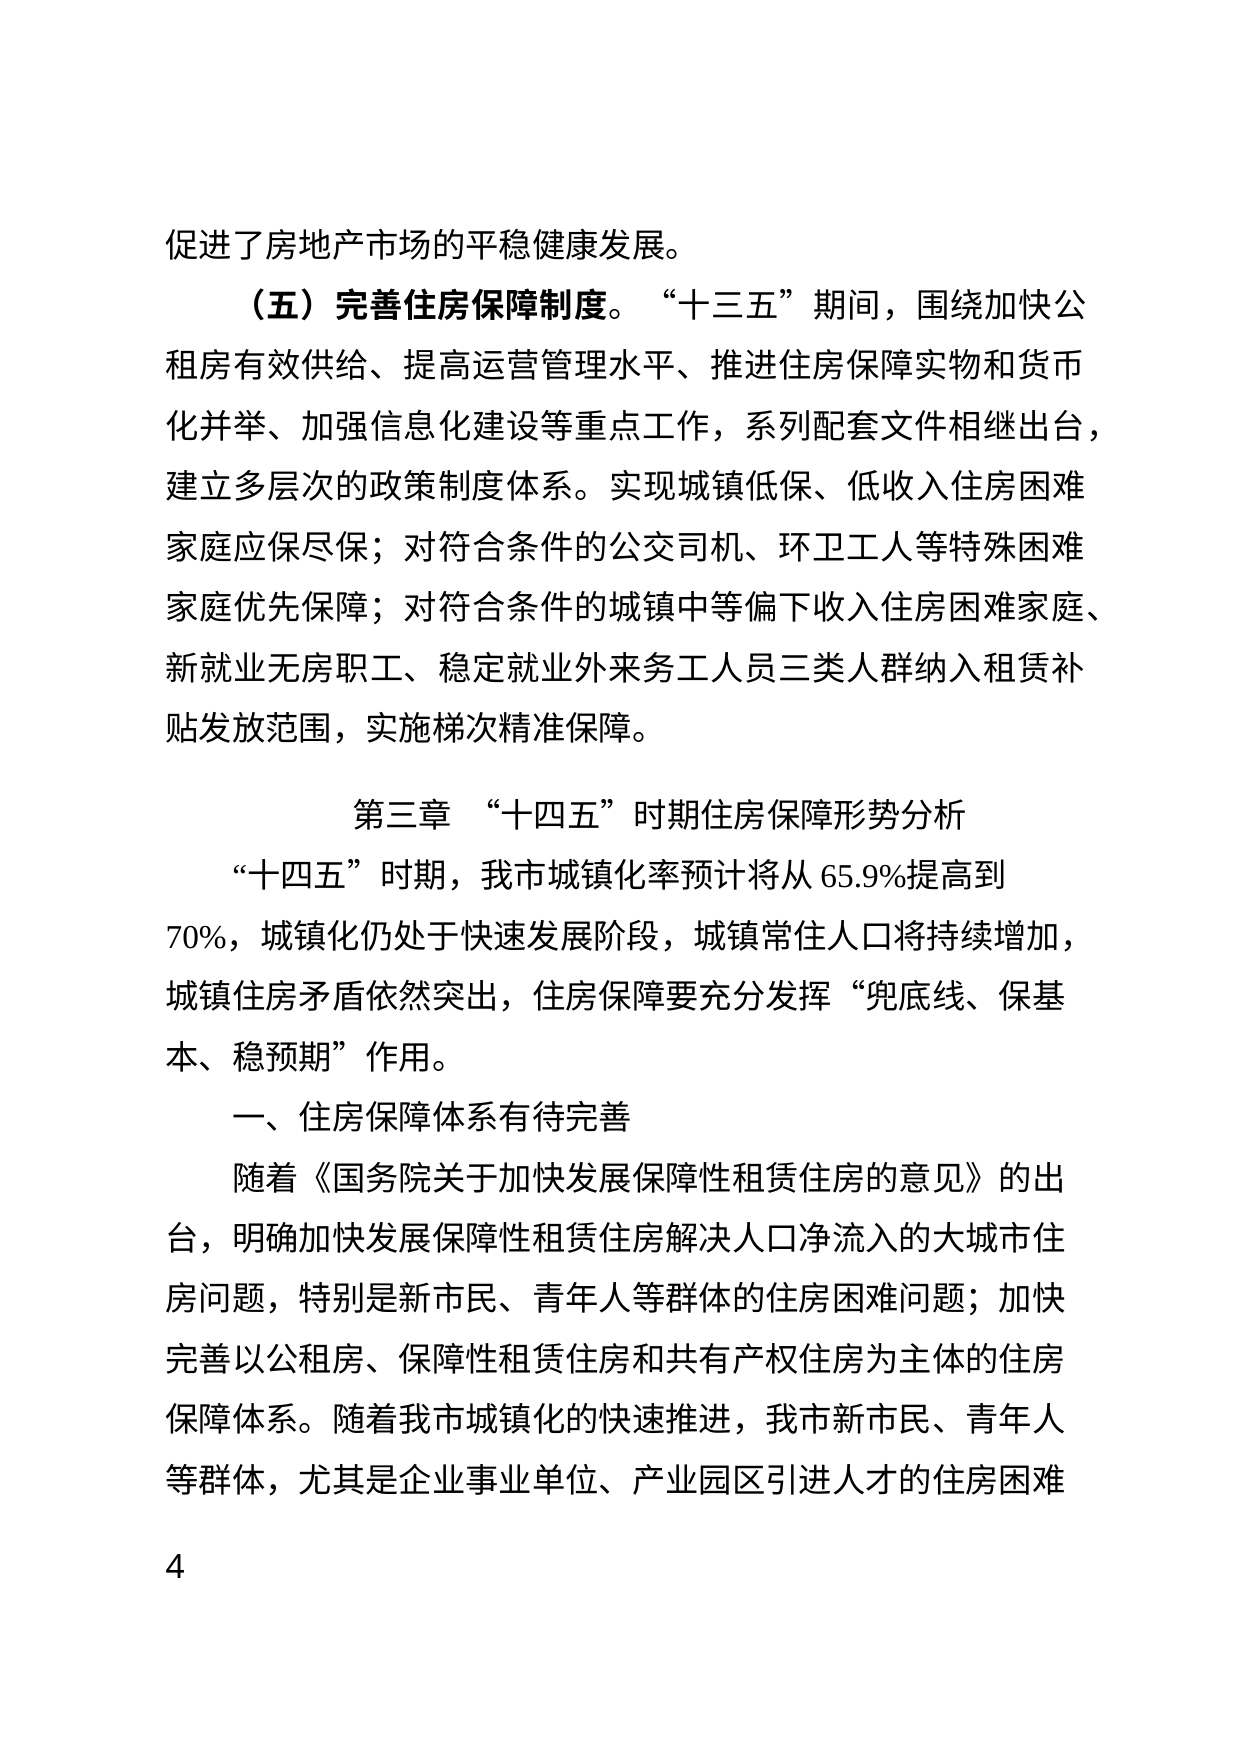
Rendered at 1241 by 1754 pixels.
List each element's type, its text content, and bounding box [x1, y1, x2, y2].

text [165, 1142, 1087, 1504]
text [165, 209, 1087, 269]
text 一、住房保障体系有待完善 [165, 1081, 1087, 1142]
text 第三章 “十四五”时期住房保障形势分析 [165, 779, 1087, 839]
text “十四五”时期，我市城镇化率预计将从65.9%提高到70%，城镇化仍处于快速发展阶段，城镇常住人口将持续增加，城镇住房矛盾依然突出，住房保障要充分发挥“兜底线、保基本、稳预期”作用。 [165, 839, 1087, 1081]
text （五）完善住房保障制度。“十三五”期间，围绕加快公租房有效供给、提高运营管理水平、推进住房保障实物和货币化并举、加强信息化建设等重点工作，系列配套文件相继出台，建立多层次的政策制度体系。实现城镇低保、低收入住房困难家庭应保尽保；对符合条件的公交司机、环卫工人等特殊困难家庭优先保障；对符合条件的城镇中等偏下收入住房困难家庭、新就业无房职工、稳定就业外来务工人员三类人群纳入租赁补贴发放范围，实施梯次精准保障。 [165, 269, 1087, 752]
